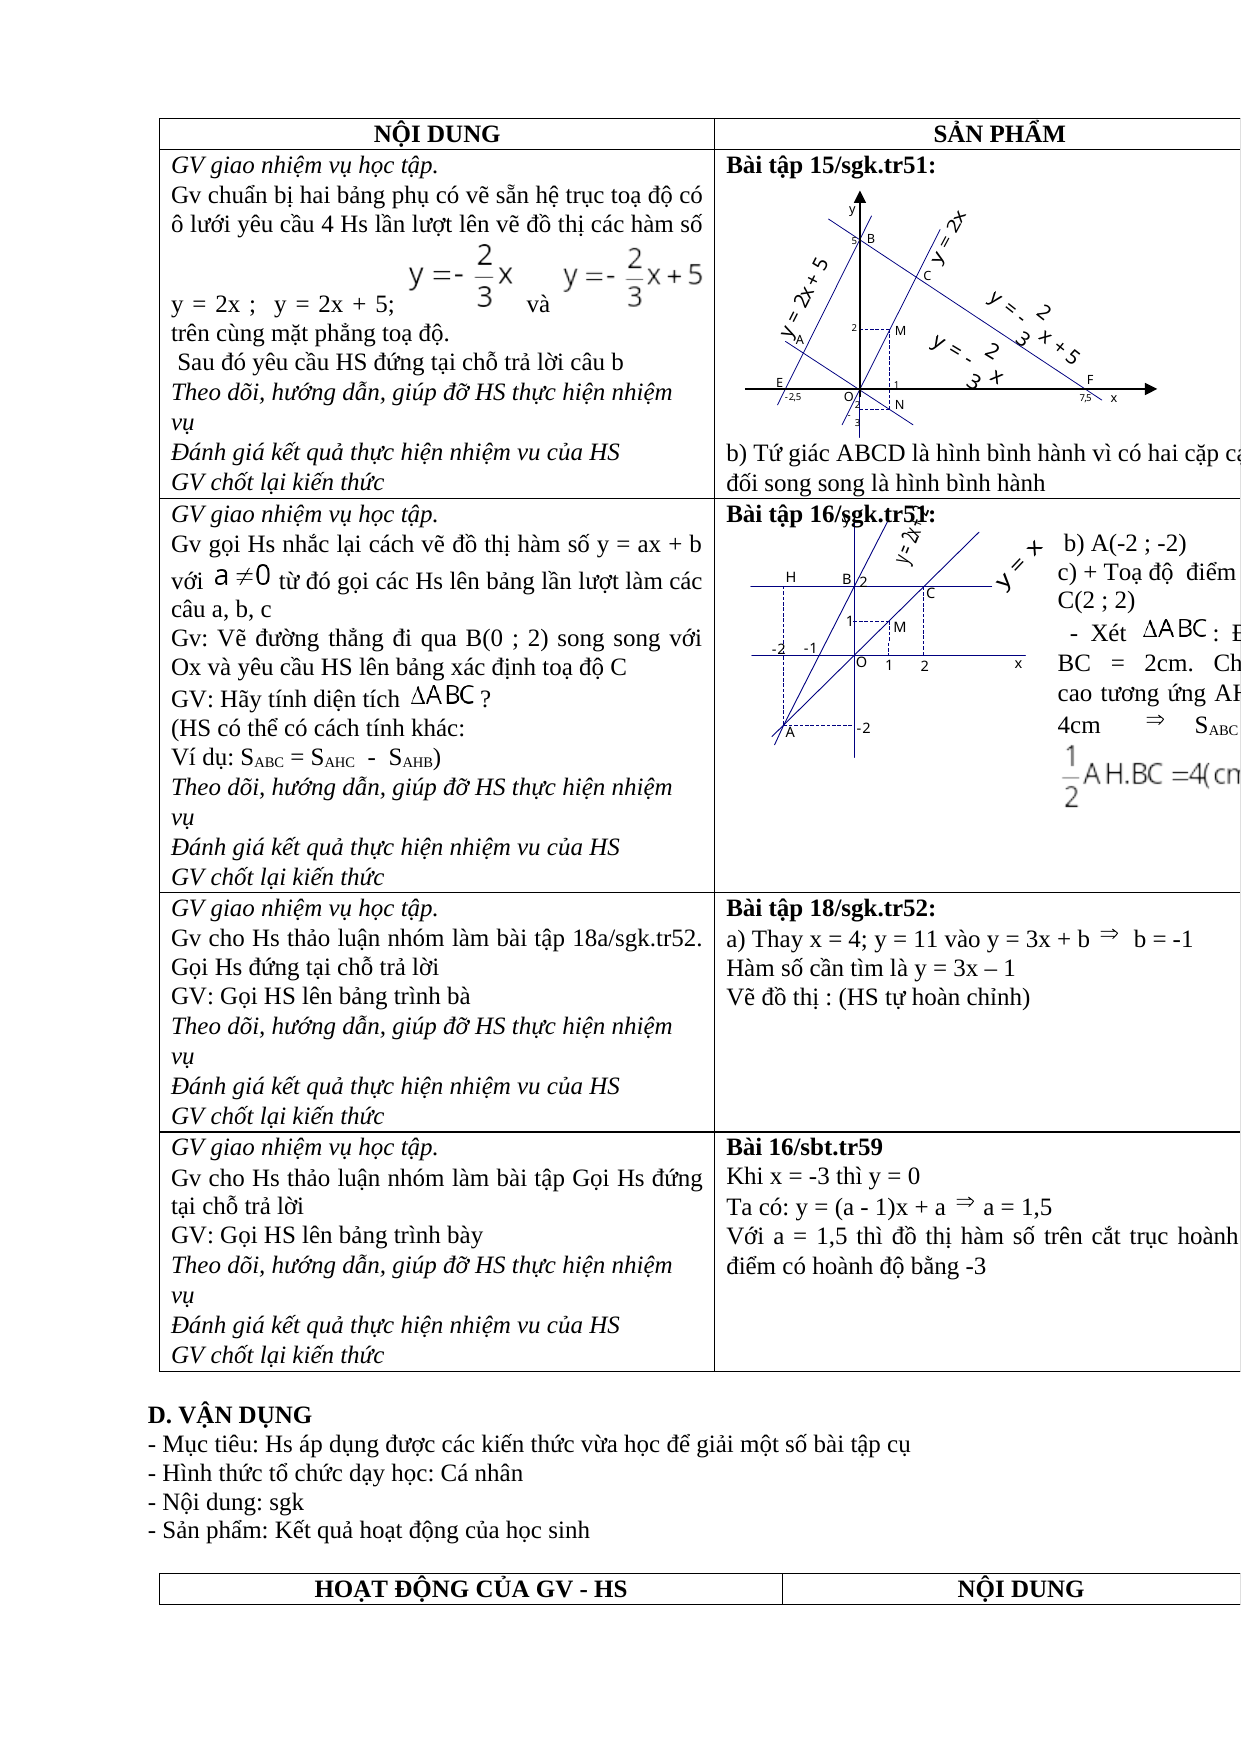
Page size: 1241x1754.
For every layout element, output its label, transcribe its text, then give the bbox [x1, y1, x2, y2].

text - Hình thức tổ chức dạy học: Cá nhân [148, 1458, 1122, 1487]
text D. VẬN DỤNG [148, 1400, 1122, 1429]
table_cell GV giao nhiệm vụ học tập. Gv cho Hs thảo luận nhóm làm bài tập 18a/sgk.tr52. Gọi Hs đứng tại chỗ trả lời GV: Gọi HS lên bảng trình bà Theo dõi, hướng dẫn, giúp đỡ HS thực hiện nhiệm vụ Đánh giá kết quả thực hiện nhiệm vu của HS GV chốt lại kiến thức [160, 893, 714, 1131]
table_cell GV giao nhiệm vụ học tập. Gv cho Hs thảo luận nhóm làm bài tập Gọi Hs đứng tại chỗ trả lời GV: Gọi HS lên bảng trình bày Theo dõi, hướng dẫn, giúp đỡ HS thực hiện nhiệm vụ Đánh giá kết quả thực hiện nhiệm vu của HS GV chốt lại kiến thức [160, 1133, 714, 1371]
table_header SẢN PHẨM [715, 119, 1240, 149]
table_cell Bài 16/sbt.tr59 Khi x = -3 thì y = 0 Ta có: y = (a - 1)x + a a = 1,5 Với a = 1,5 thì đồ thị hàm số trên cắt trục hoành tại điểm có hoành độ bằng -3 [715, 1133, 1240, 1371]
text - Nội dung: sgk [148, 1487, 1122, 1515]
table_header NỘI DUNG [160, 119, 714, 149]
text - Mục tiêu: Hs áp dụng được các kiến thức vừa học để giải một số bài tập cụ [148, 1429, 1122, 1458]
text - Sản phẩm: Kết quả hoạt động của học sinh [148, 1515, 1122, 1544]
table_cell Bài tập 16/sgk.tr51: b) A(-2 ; -2) c) + Toạ độ điểm C(2 ; 2) - Xét : Đáy BC = 2cm. Chiều cao tương ứng AH = 4cm SABC = [715, 499, 1240, 892]
table_header NỘI DUNG [783, 1574, 1240, 1604]
table_header HOẠT ĐỘNG CỦA GV - HS [160, 1574, 782, 1604]
table_cell Bài tập 15/sgk.tr51: b) Tứ giác ABCD là hình bình hành vì có hai cặp cạnh đối song song là hình bình hành [715, 150, 1240, 498]
table_cell Bài tập 18/sgk.tr52: a) Thay x = 4; y = 11 vào y = 3x + b b = -1 Hàm số cần tìm là y = 3x – 1 Vẽ đồ thị : (HS tự hoàn chỉnh) [715, 893, 1240, 1131]
table_cell GV giao nhiệm vụ học tập. Gv gọi Hs nhắc lại cách vẽ đồ thị hàm số y = ax + b với từ đó gọi các Hs lên bảng lần lượt làm các câu a, b, c Gv: Vẽ đường thẳng đi qua B(0 ; 2) song song với Ox và yêu cầu HS lên bảng xác định toạ độ C GV: Hãy tính diện tích ? (HS có thể có cách tính khác: Ví dụ: SABC = SAHC - SAHB) Theo dõi, hướng dẫn, giúp đỡ HS thực hiện nhiệm vụ Đánh giá kết quả thực hiện nhiệm vu của HS GV chốt lại kiến thức [160, 499, 714, 892]
table_cell GV giao nhiệm vụ học tập. Gv chuẩn bị hai bảng phụ có vẽ sẵn hệ trục toạ độ có ô lưới yêu cầu 4 Hs lần lượt lên vẽ đồ thị các hàm số y = 2x ; y = 2x + 5; và trên cùng mặt phẳng toạ độ. Sau đó yêu cầu HS đứng tại chỗ trả lời câu b Theo dõi, hướng dẫn, giúp đỡ HS thực hiện nhiệm vụ Đánh giá kết quả thực hiện nhiệm vu của HS GV chốt lại kiến thức [160, 150, 714, 498]
